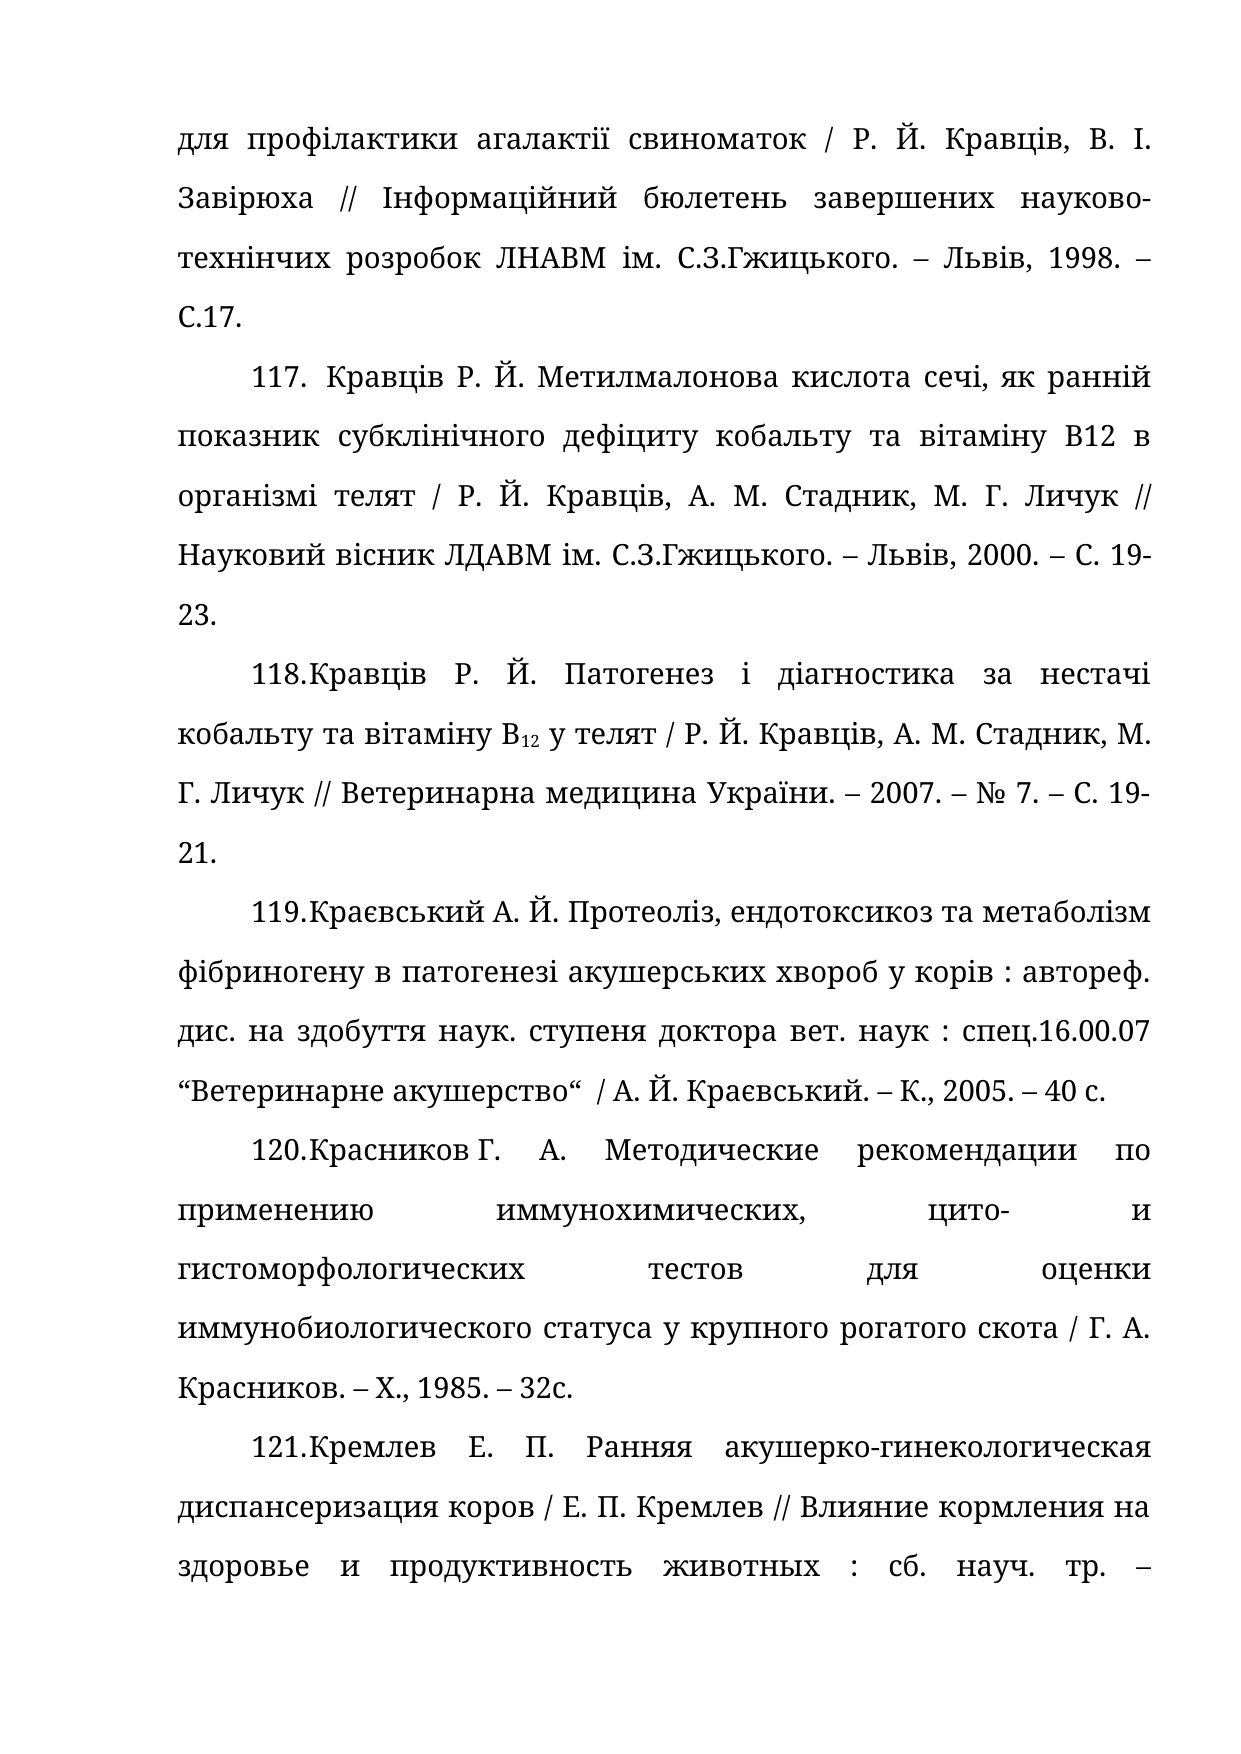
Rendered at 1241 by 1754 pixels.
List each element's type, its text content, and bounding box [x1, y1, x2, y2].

list Красников Г. А. Методические рекомендации по применению иммунохимических, цито- и гистоморфологических тестов для оценки иммунобиологического статуса у крупного рогатого скота / Г. А. Красников. – Х., 1985. – 32с. [177, 1129, 1152, 1407]
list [177, 118, 1152, 336]
list Краєвський А. Й. Протеоліз, ендотоксикоз та метаболізм фібриногену в патогенезі акушерських хвороб у корів : автореф. дис. на здобуття наук. ступеня доктора вет. наук : спец.16.00.07 “Ветеринарне акушерство“ / А. Й. Краєвський. – К., 2005. – 40 с. [177, 891, 1152, 1109]
list Кравців Р. Й. Метилмалонова кислота сечі, як ранній показник субклінічного дефіциту кобальту та вітаміну В12 в організмі телят / Р. Й. Кравців, А. м. стадник, М. г. Личук // Науковий вісник ЛДАВМ ім. С.З.Гжицького. – Львів, 2000. – С. 19-23. [177, 356, 1152, 634]
list Кравців Р. Й. Патогенез і діагностика за нестачі кобальту та вітаміну В12 у телят / Р. Й. Кравців, А. м. стадник, М. г. Личук // Ветеринарна медицина України. – 2007. – № 7. – С. 19-21. [177, 653, 1152, 872]
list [177, 1427, 1152, 1585]
